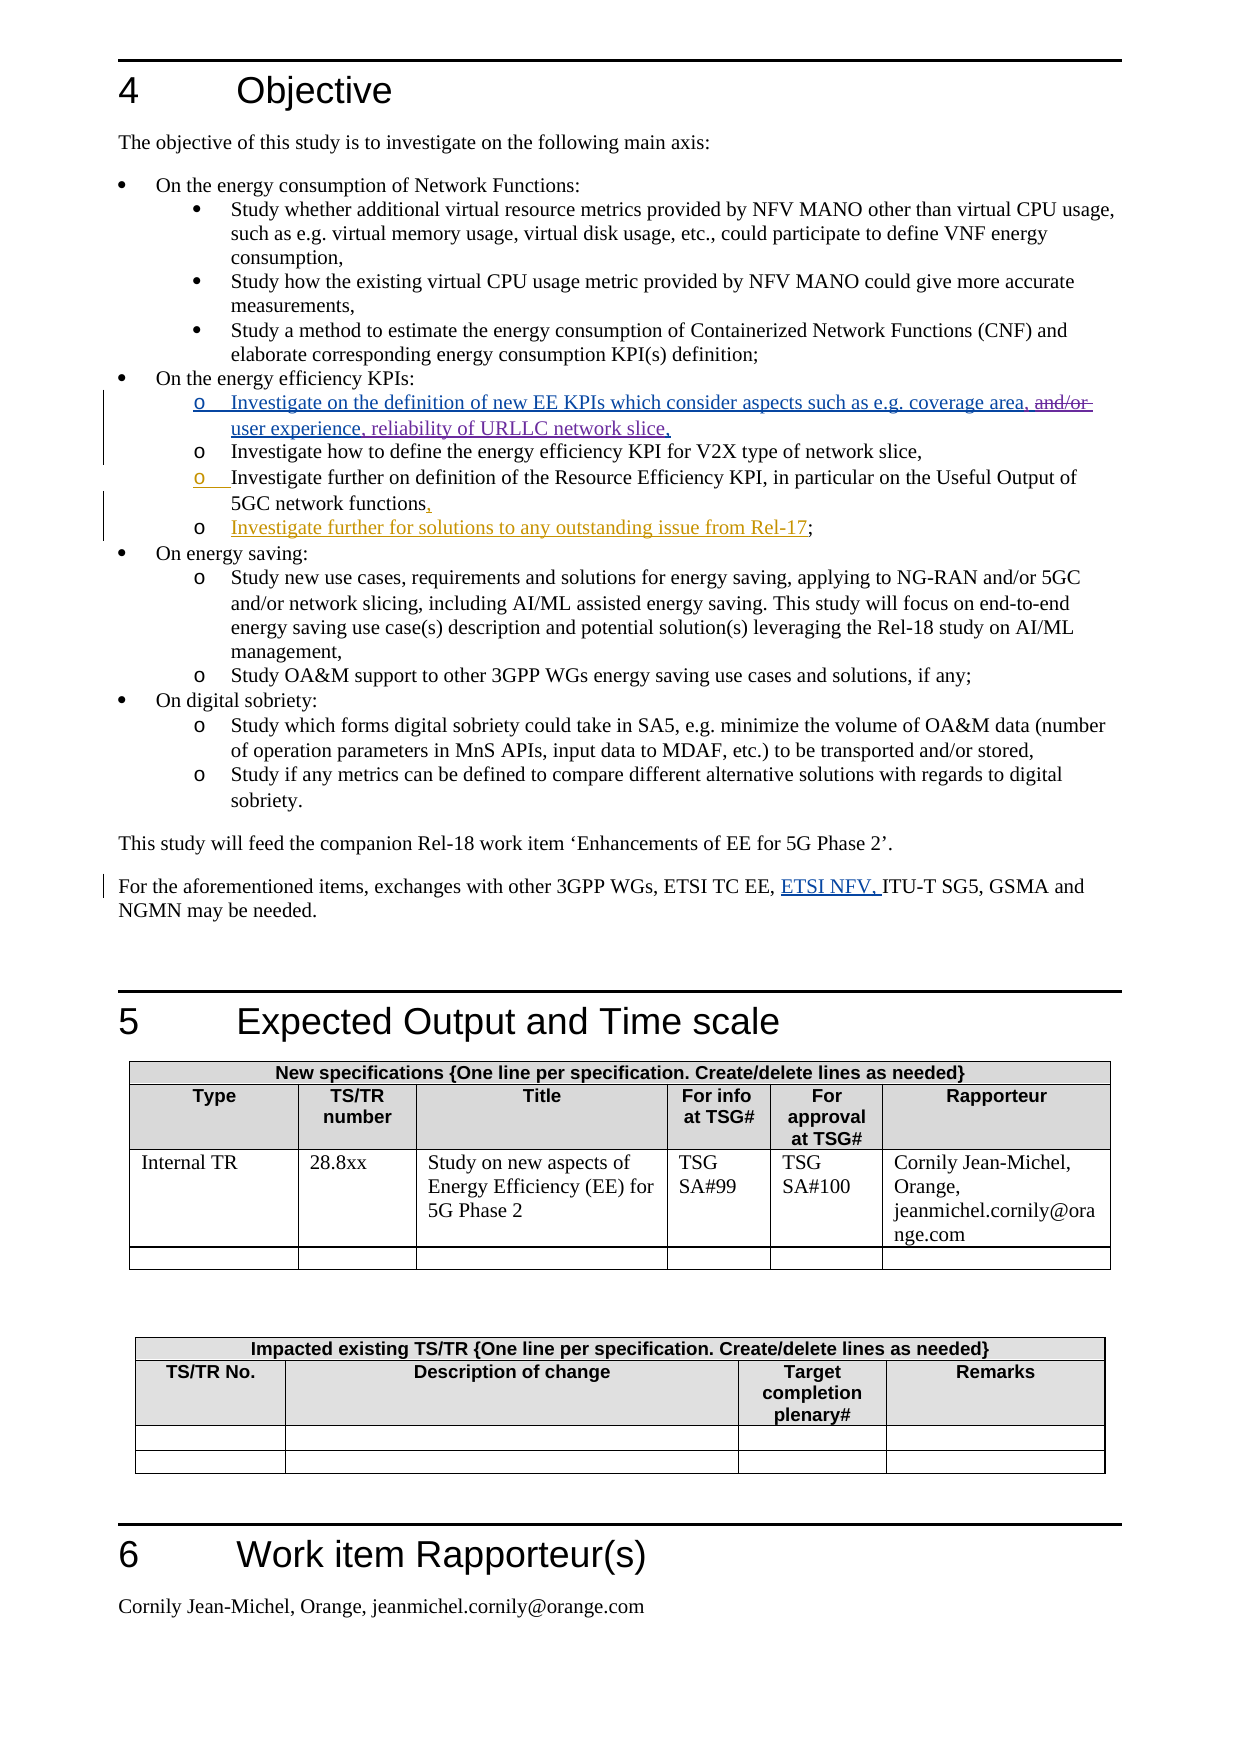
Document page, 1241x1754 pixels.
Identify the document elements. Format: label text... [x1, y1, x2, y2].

table_cell [739, 1426, 886, 1450]
list Study a method to estimate the energy consumption of Containerized Network Functions (CNF) and elaborate corresponding energy consumption KPI(s) definition; [193, 317, 1122, 366]
text For the aforementioned items, exchanges with other 3GPP WGs, ETSI TC EE, ITU-T SG5, GSMA and NGMN may be needed. [118, 874, 1122, 922]
table_cell Type [130, 1085, 298, 1149]
table_cell [299, 1248, 416, 1269]
table_header New specifications {One line per specification. Create/delete lines as needed} [130, 1062, 1110, 1083]
table_cell [887, 1426, 1104, 1450]
list Investigate further on definition of the Resource Efficiency KPI, in particular on the Useful Output of 5GC network functions [193, 465, 1122, 515]
text This study will feed the companion Rel-18 work item ‘Enhancements of EE for 5G Phase 2’. [118, 831, 1122, 855]
table_cell Study on new aspects of Energy Efficiency (EE) for 5G Phase 2 [417, 1150, 667, 1246]
subtitle 5 Expected Output and Time scale [118, 993, 1122, 1042]
list Study whether additional virtual resource metrics provided by NFV MANO other than virtual CPU usage, such as e.g. virtual memory usage, virtual disk usage, etc., could participate to define VNF energy consumption, [193, 197, 1122, 269]
subtitle 4 Objective [118, 62, 1122, 112]
text The objective of this study is to investigate on the following main axis: [118, 130, 1122, 154]
table_cell Rapporteur [883, 1085, 1110, 1149]
list On the energy efficiency KPIs: [118, 366, 1122, 390]
table_cell [130, 1248, 298, 1269]
table_cell For approval at TSG# [771, 1085, 882, 1149]
table_cell TS/TR number [299, 1085, 416, 1149]
list Study new use cases, requirements and solutions for energy saving, applying to NG-RAN and/or 5GC and/or network slicing, including AI/ML assisted energy saving. This study will focus on end-to-end energy saving use case(s) description and potential solution(s) leveraging the Rel-18 study on AI/ML management, [193, 565, 1122, 663]
table_cell [286, 1451, 738, 1473]
table_cell [417, 1248, 667, 1269]
table_cell [887, 1451, 1104, 1473]
list Study which forms digital sobriety could take in SA5, e.g. minimize the volume of OA&M data (number of operation parameters in MnS APIs, input data to MDAF, etc.) to be transported and/or stored, [193, 712, 1122, 762]
list Study how the existing virtual CPU usage metric provided by NFV MANO could give more accurate measurements, [193, 269, 1122, 317]
table_cell [883, 1248, 1110, 1269]
table_cell TSG SA#100 [771, 1150, 882, 1246]
table_cell TS/TR No. [136, 1361, 285, 1425]
table_cell Cornily Jean-Michel, Orange, jeanmichel.cornily@orange.com [883, 1150, 1110, 1246]
table_cell Target completion plenary# [739, 1361, 886, 1425]
list Investigate how to define the energy efficiency KPI for V2X type of network slice, [193, 439, 1122, 465]
list Study OA&M support to other 3GPP WGs energy saving use cases and solutions, if any; [193, 663, 1122, 688]
list Study if any metrics can be defined to compare different alternative solutions with regards to digital sobriety. [193, 762, 1122, 812]
table_cell Remarks [887, 1361, 1104, 1425]
table_cell [739, 1451, 886, 1473]
table_cell Internal TR [130, 1150, 298, 1246]
list On the energy consumption of Network Functions: [118, 173, 1122, 197]
table_cell [136, 1451, 285, 1473]
list On energy saving: [118, 541, 1122, 565]
table_cell Description of change [286, 1361, 738, 1425]
table_cell [668, 1248, 770, 1269]
subtitle 6 Work item Rapporteur(s) [118, 1526, 1122, 1576]
list On digital sobriety: [118, 688, 1122, 712]
table_cell [136, 1426, 285, 1450]
table_cell Title [417, 1085, 667, 1149]
list ; [193, 515, 1122, 541]
table_cell [286, 1426, 738, 1450]
table_cell TSG SA#99 [668, 1150, 770, 1246]
text Cornily Jean-Michel, Orange, jeanmichel.cornily@orange.com [118, 1594, 1122, 1618]
table_cell 28.8xx [299, 1150, 416, 1246]
table_header Impacted existing TS/TR {One line per specification. Create/delete lines as needed} [136, 1338, 1104, 1359]
table_cell [771, 1248, 882, 1269]
table_cell For info at TSG# [668, 1085, 770, 1149]
